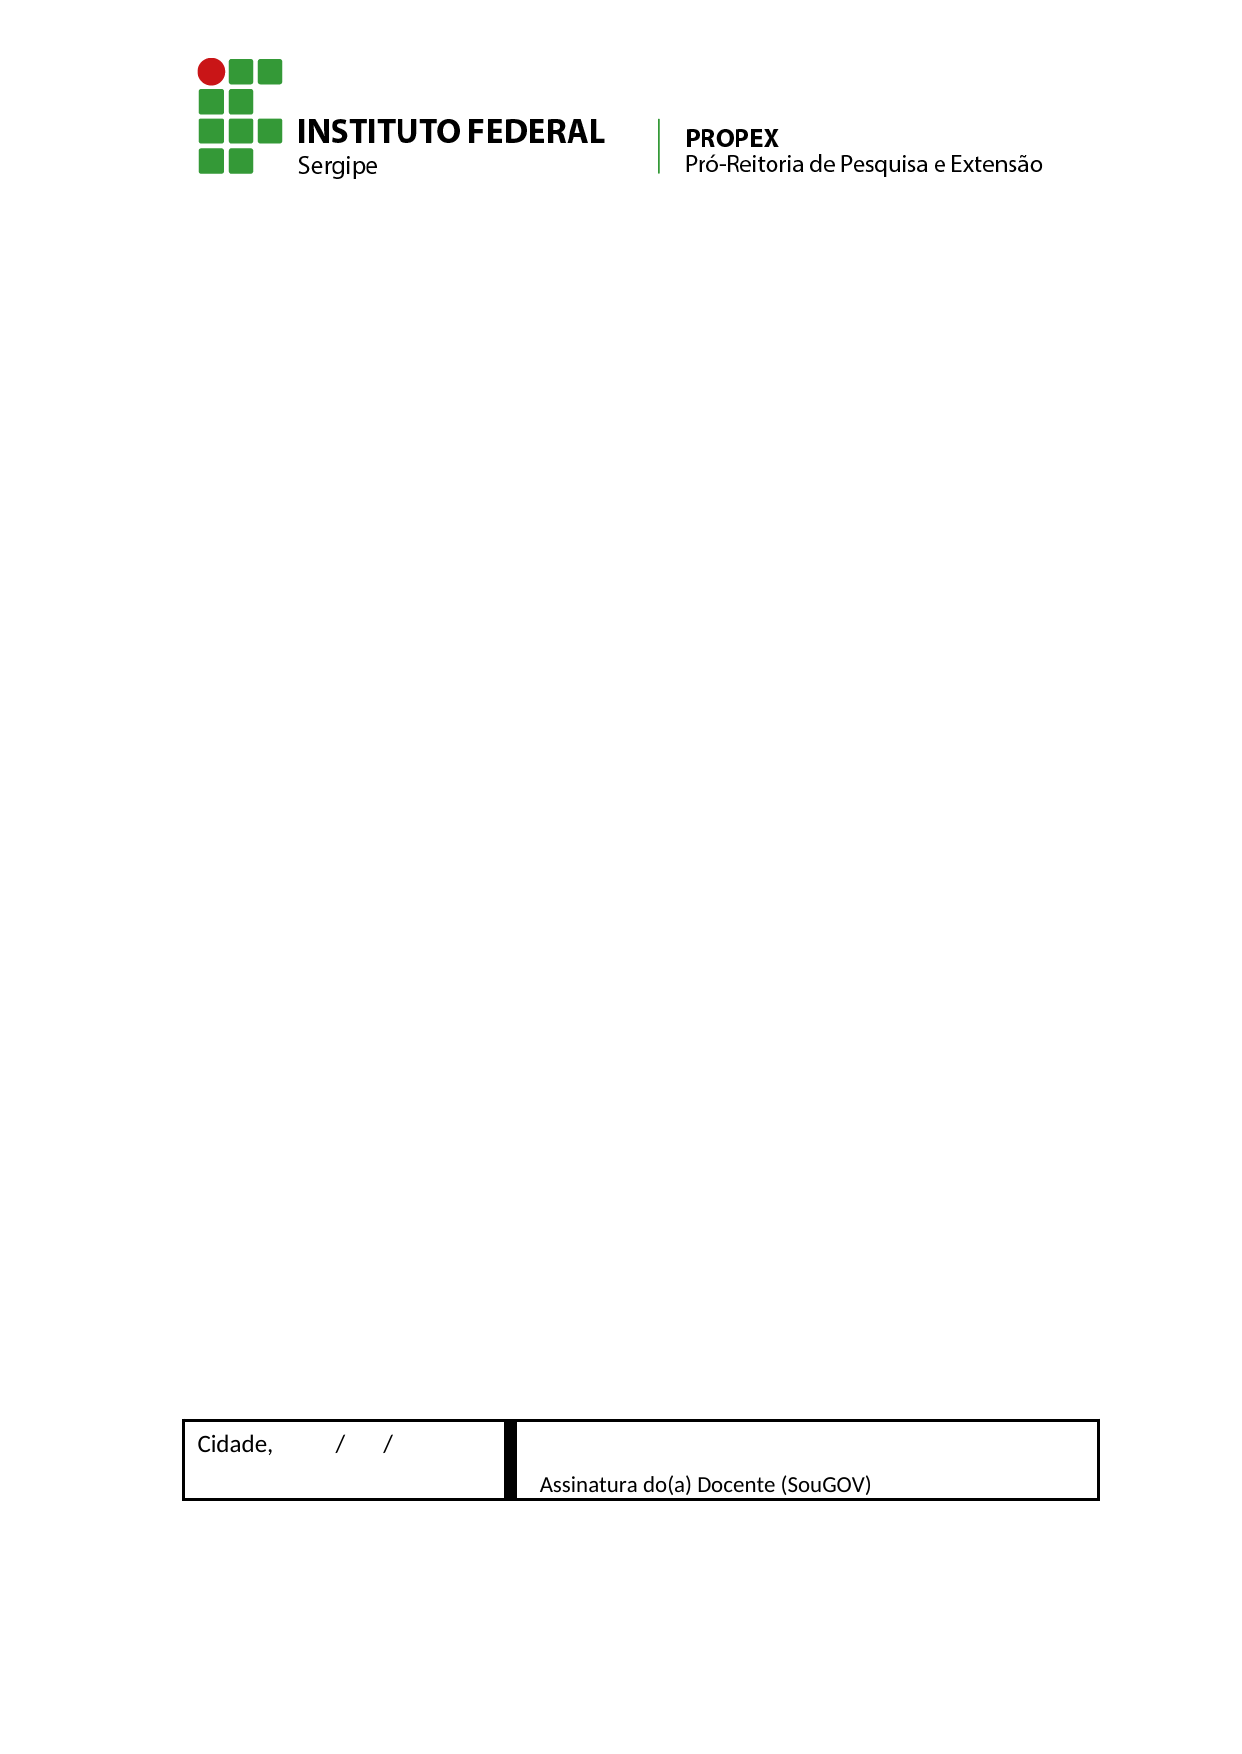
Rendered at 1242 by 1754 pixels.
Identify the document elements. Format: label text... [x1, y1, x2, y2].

table_cell Assinatura do(a) Docente (SouGOV) [517, 1422, 1097, 1498]
picture [197, 58, 1043, 180]
table_cell Cidade, / / [185, 1422, 504, 1498]
